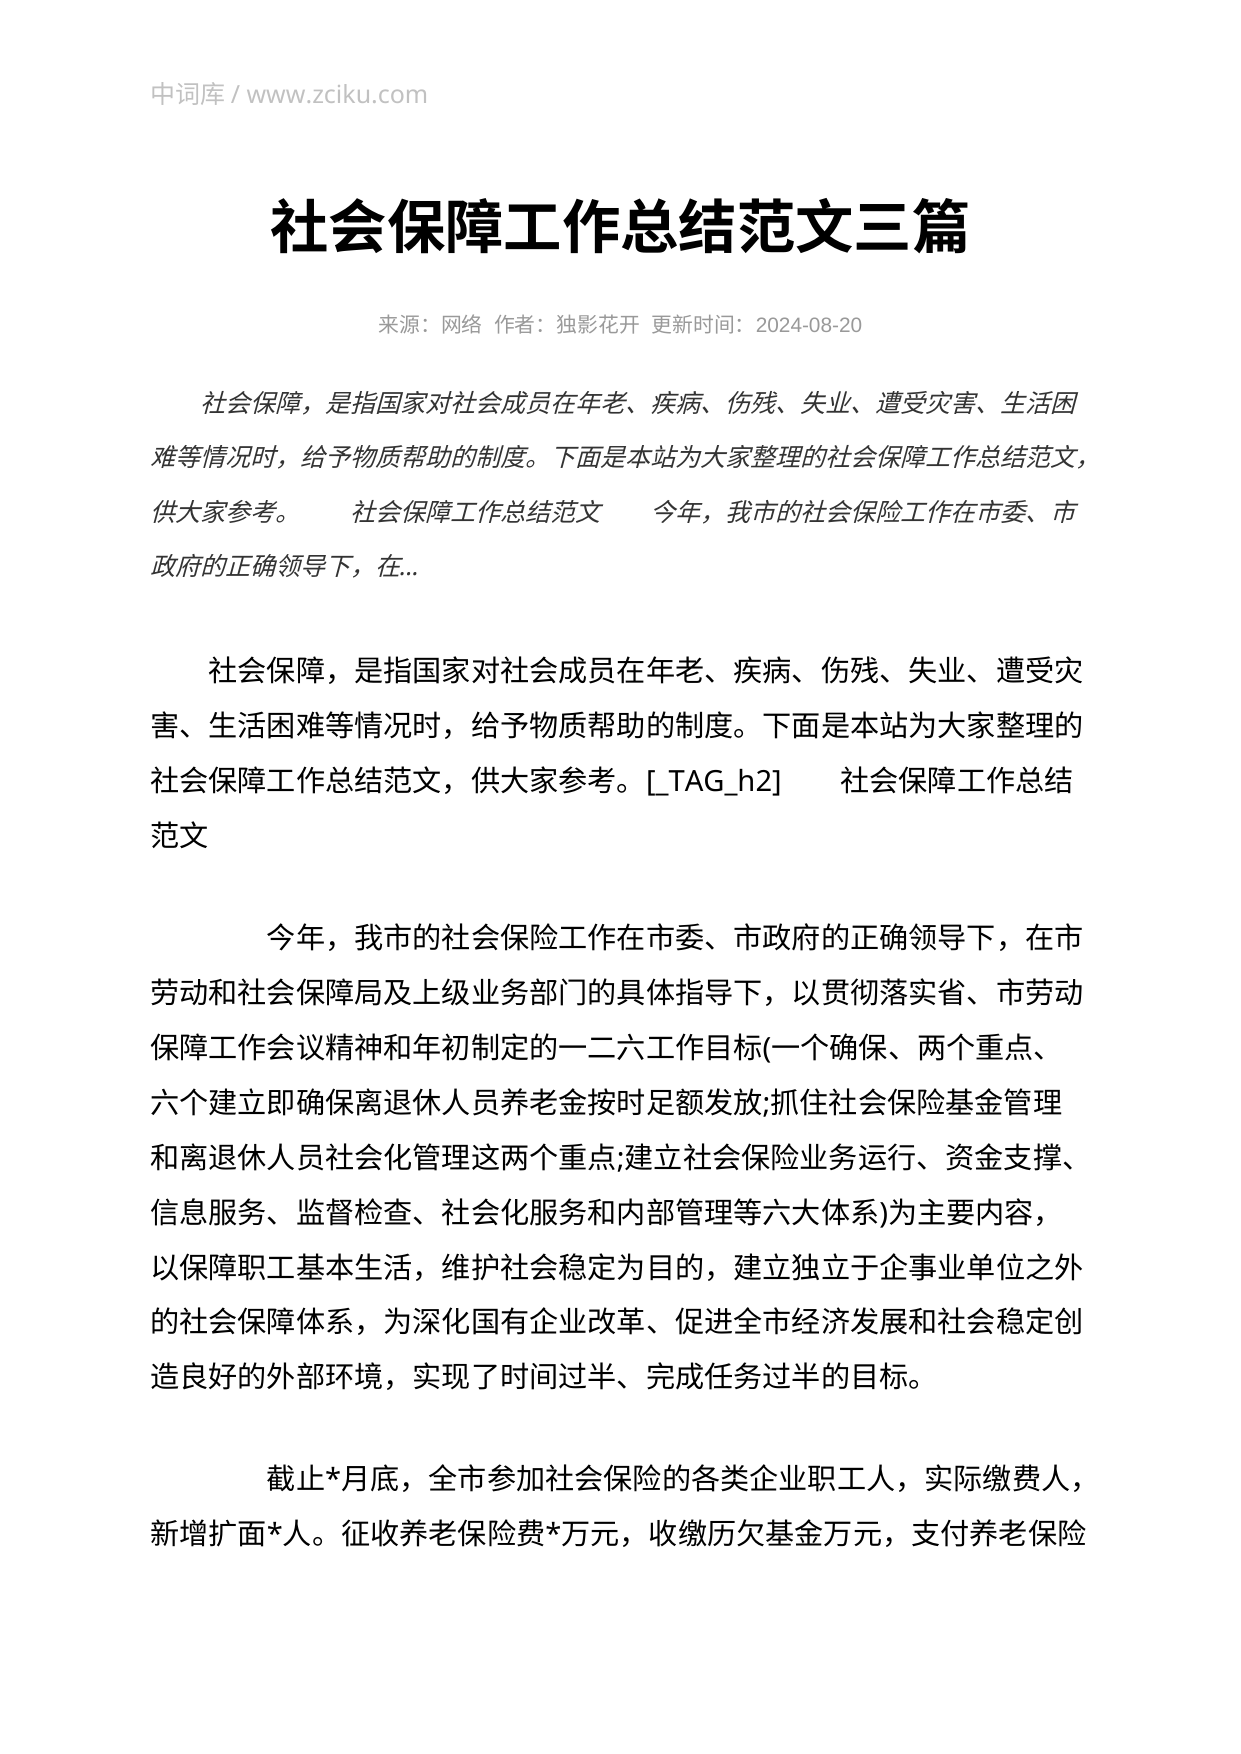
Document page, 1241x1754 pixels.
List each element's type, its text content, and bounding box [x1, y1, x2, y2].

text 今年，我市的社会保险工作在市委、市政府的正确领导下，在市劳动和社会保障局及上级业务部门的具体指导下，以贯彻落实省、市劳动保障工作会议精神和年初制定的一二六工作目标(一个确保、两个重点、六个建立即确保离退休人员养老金按时足额发放;抓住社会保险基金管理和离退休人员社会化管理这两个重点;建立社会保险业务运行、资金支撑、信息服务、监督检查、社会化服务和内部管理等六大体系)为主要内容，以保障职工基本生活，维护社会稳定为目的，建立独立于企事业单位之外的社会保障体系，为深化国有企业改革、促进全市经济发展和社会稳定创造良好的外部环境，实现了时间过半、完成任务过半的目标。 [150, 914, 1090, 1396]
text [150, 1456, 1090, 1553]
text 社会保障，是指国家对社会成员在年老、疾病、伤残、失业、遭受灾害、生活困难等情况时，给予物质帮助的制度。下面是本站为大家整理的社会保障工作总结范文，供大家参考。[_TAG_h2] 社会保障工作总结范文 [150, 648, 1090, 855]
text 来源：网络 作者：独影花开 更新时间：2024-08-20 [150, 313, 1090, 337]
text 社会保障，是指国家对社会成员在年老、疾病、伤残、失业、遭受灾害、生活困难等情况时，给予物质帮助的制度。下面是本站为大家整理的社会保障工作总结范文，供大家参考。 社会保障工作总结范文 今年，我市的社会保险工作在市委、市政府的正确领导下，在... [150, 383, 1090, 583]
subtitle 社会保障工作总结范文三篇 [150, 181, 1090, 266]
